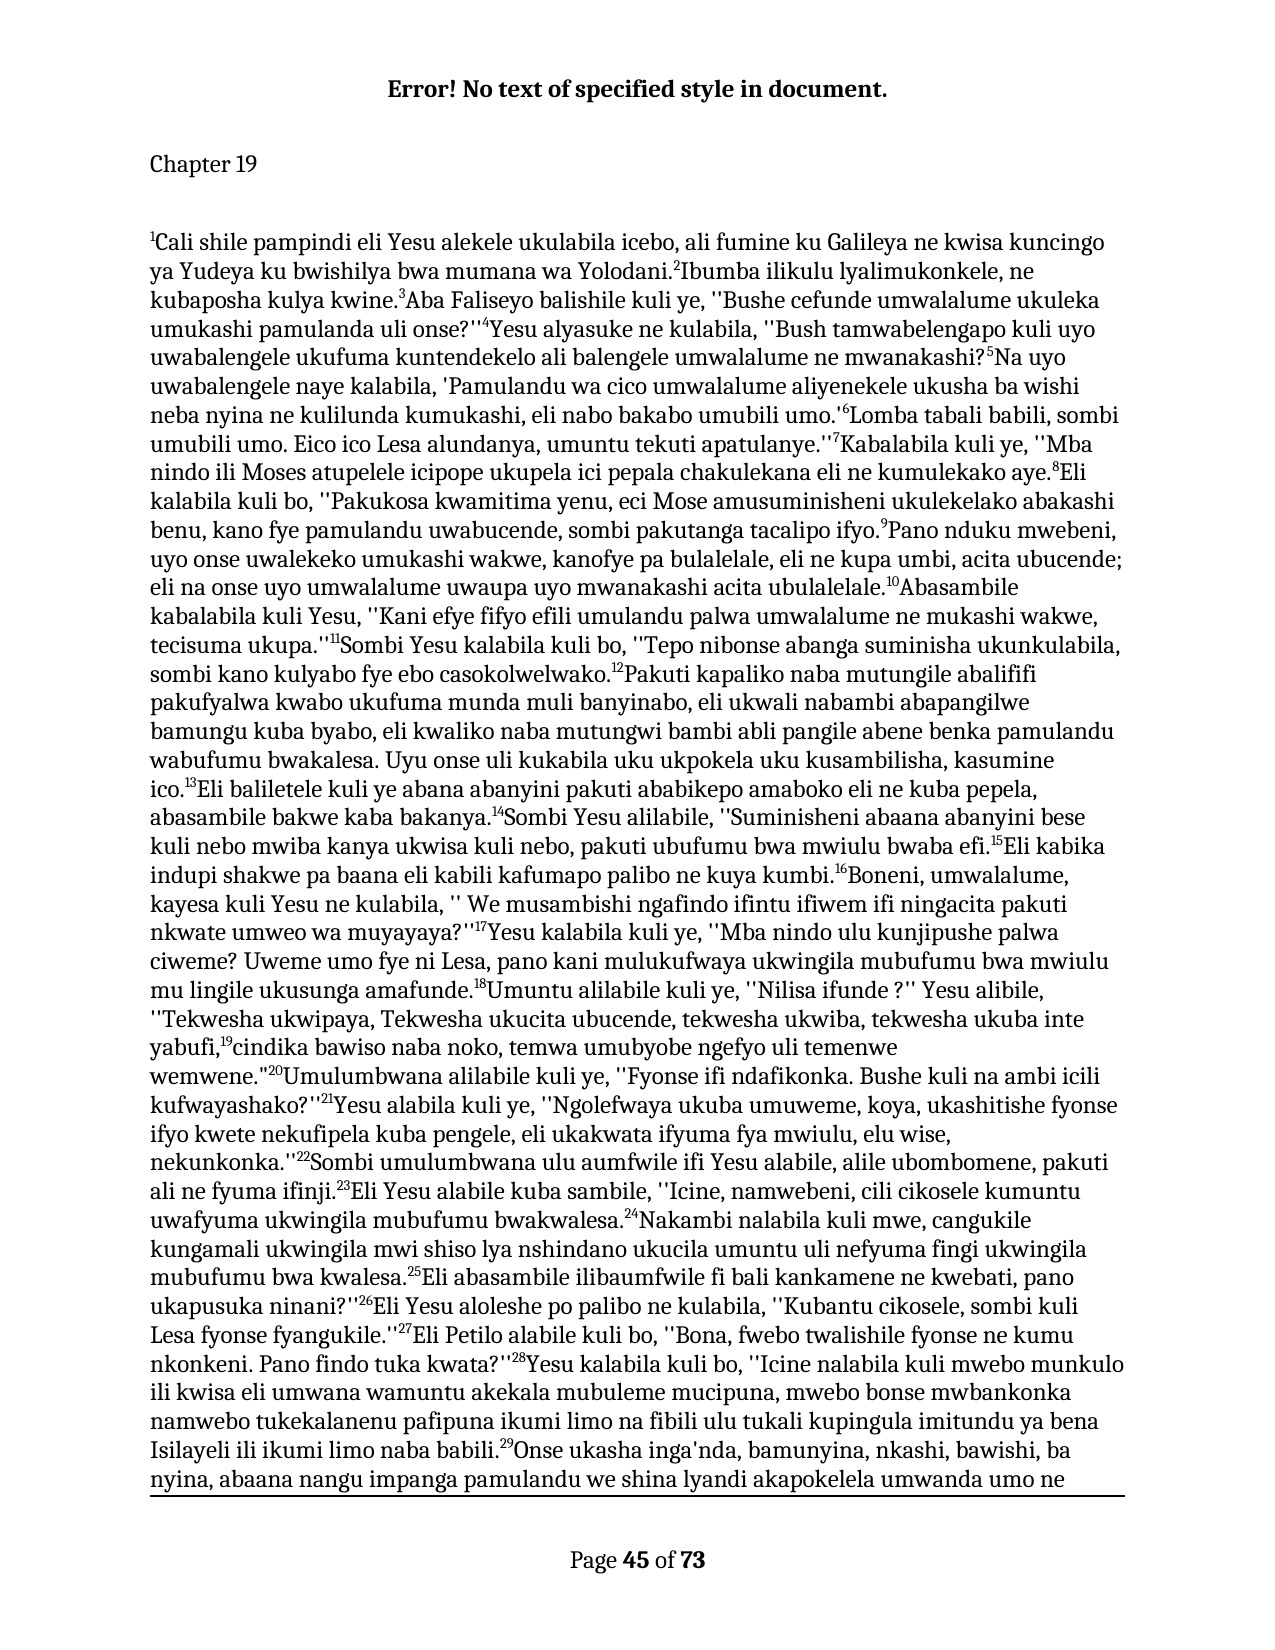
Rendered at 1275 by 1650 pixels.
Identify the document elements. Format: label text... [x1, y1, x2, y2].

text Chapter 19 [150, 150, 1125, 207]
